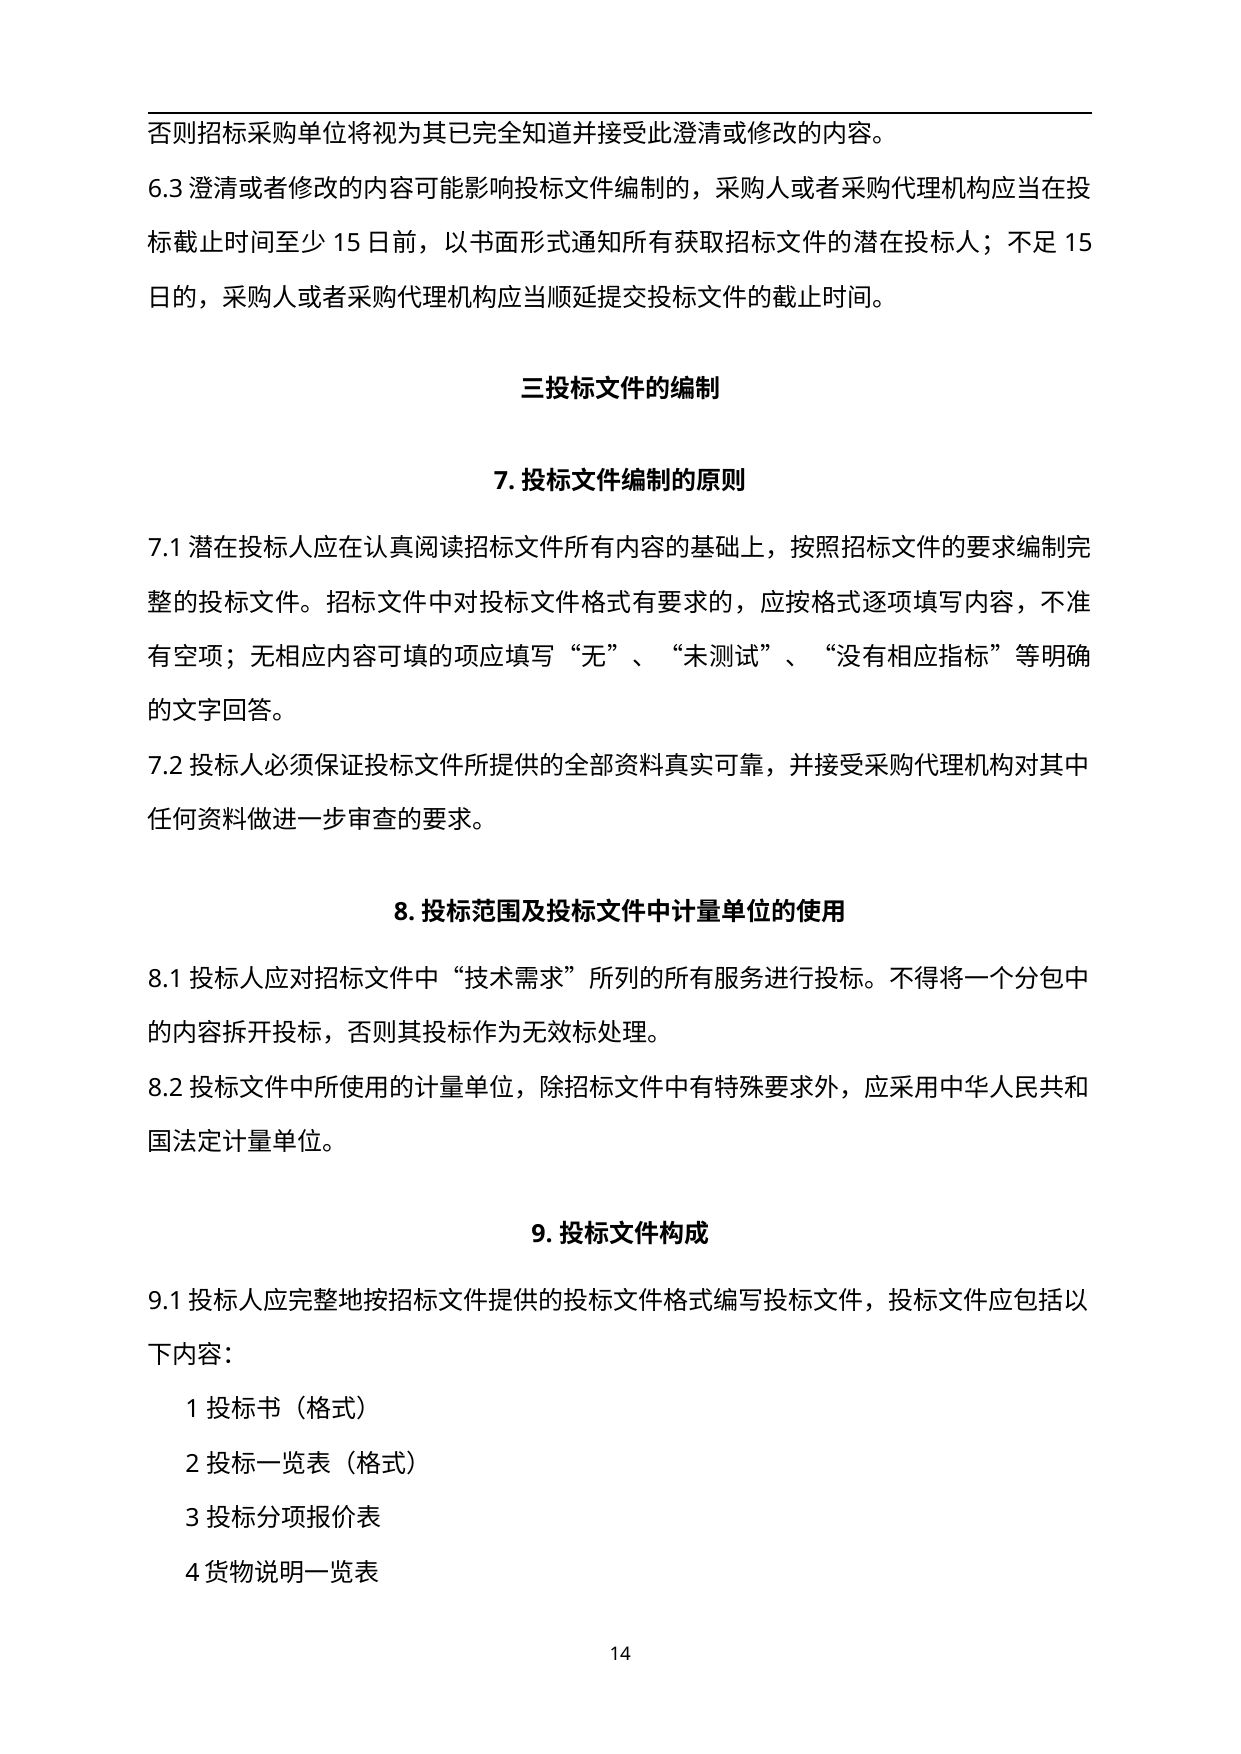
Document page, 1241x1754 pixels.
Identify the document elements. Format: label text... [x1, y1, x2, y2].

text 4货物说明一览表 [148, 1552, 1092, 1588]
text 6.3澄清或者修改的内容可能影响投标文件编制的，采购人或者采购代理机构应当在投标截止时间至少15日前，以书面形式通知所有获取招标文件的潜在投标人；不足15日的，采购人或者采购代理机构应当顺延提交投标文件的截止时间。 [148, 168, 1092, 313]
text 3 投标分项报价表 [148, 1498, 1092, 1534]
subtitle 7. 投标文件编制的原则 [148, 461, 1092, 497]
text 8.1 投标人应对招标文件中“技术需求”所列的所有服务进行投标。不得将一个分包中的内容拆开投标，否则其投标作为无效标处理。 [148, 958, 1092, 1049]
text 7.1潜在投标人应在认真阅读招标文件所有内容的基础上，按照招标文件的要求编制完整的投标文件。招标文件中对投标文件格式有要求的，应按格式逐项填写内容，不准有空项；无相应内容可填的项应填写“无”、“未测试”、“没有相应指标”等明确的文字回答。 [148, 528, 1092, 727]
text 8.2 投标文件中所使用的计量单位，除招标文件中有特殊要求外，应采用中华人民共和国法定计量单位。 [148, 1067, 1092, 1158]
text 1 投标书（格式） [148, 1389, 1092, 1425]
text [148, 114, 1092, 150]
subtitle 9. 投标文件构成 [148, 1213, 1092, 1249]
text 2 投标一览表（格式） [148, 1443, 1092, 1479]
text 7.2 投标人必须保证投标文件所提供的全部资料真实可靠，并接受采购代理机构对其中任何资料做进一步审查的要求。 [148, 745, 1092, 836]
subtitle 三投标文件的编制 [148, 369, 1092, 405]
subtitle 8. 投标范围及投标文件中计量单位的使用 [148, 891, 1092, 928]
text 9.1投标人应完整地按招标文件提供的投标文件格式编写投标文件，投标文件应包括以 [148, 1280, 1092, 1316]
text 下内容： [148, 1334, 1092, 1371]
